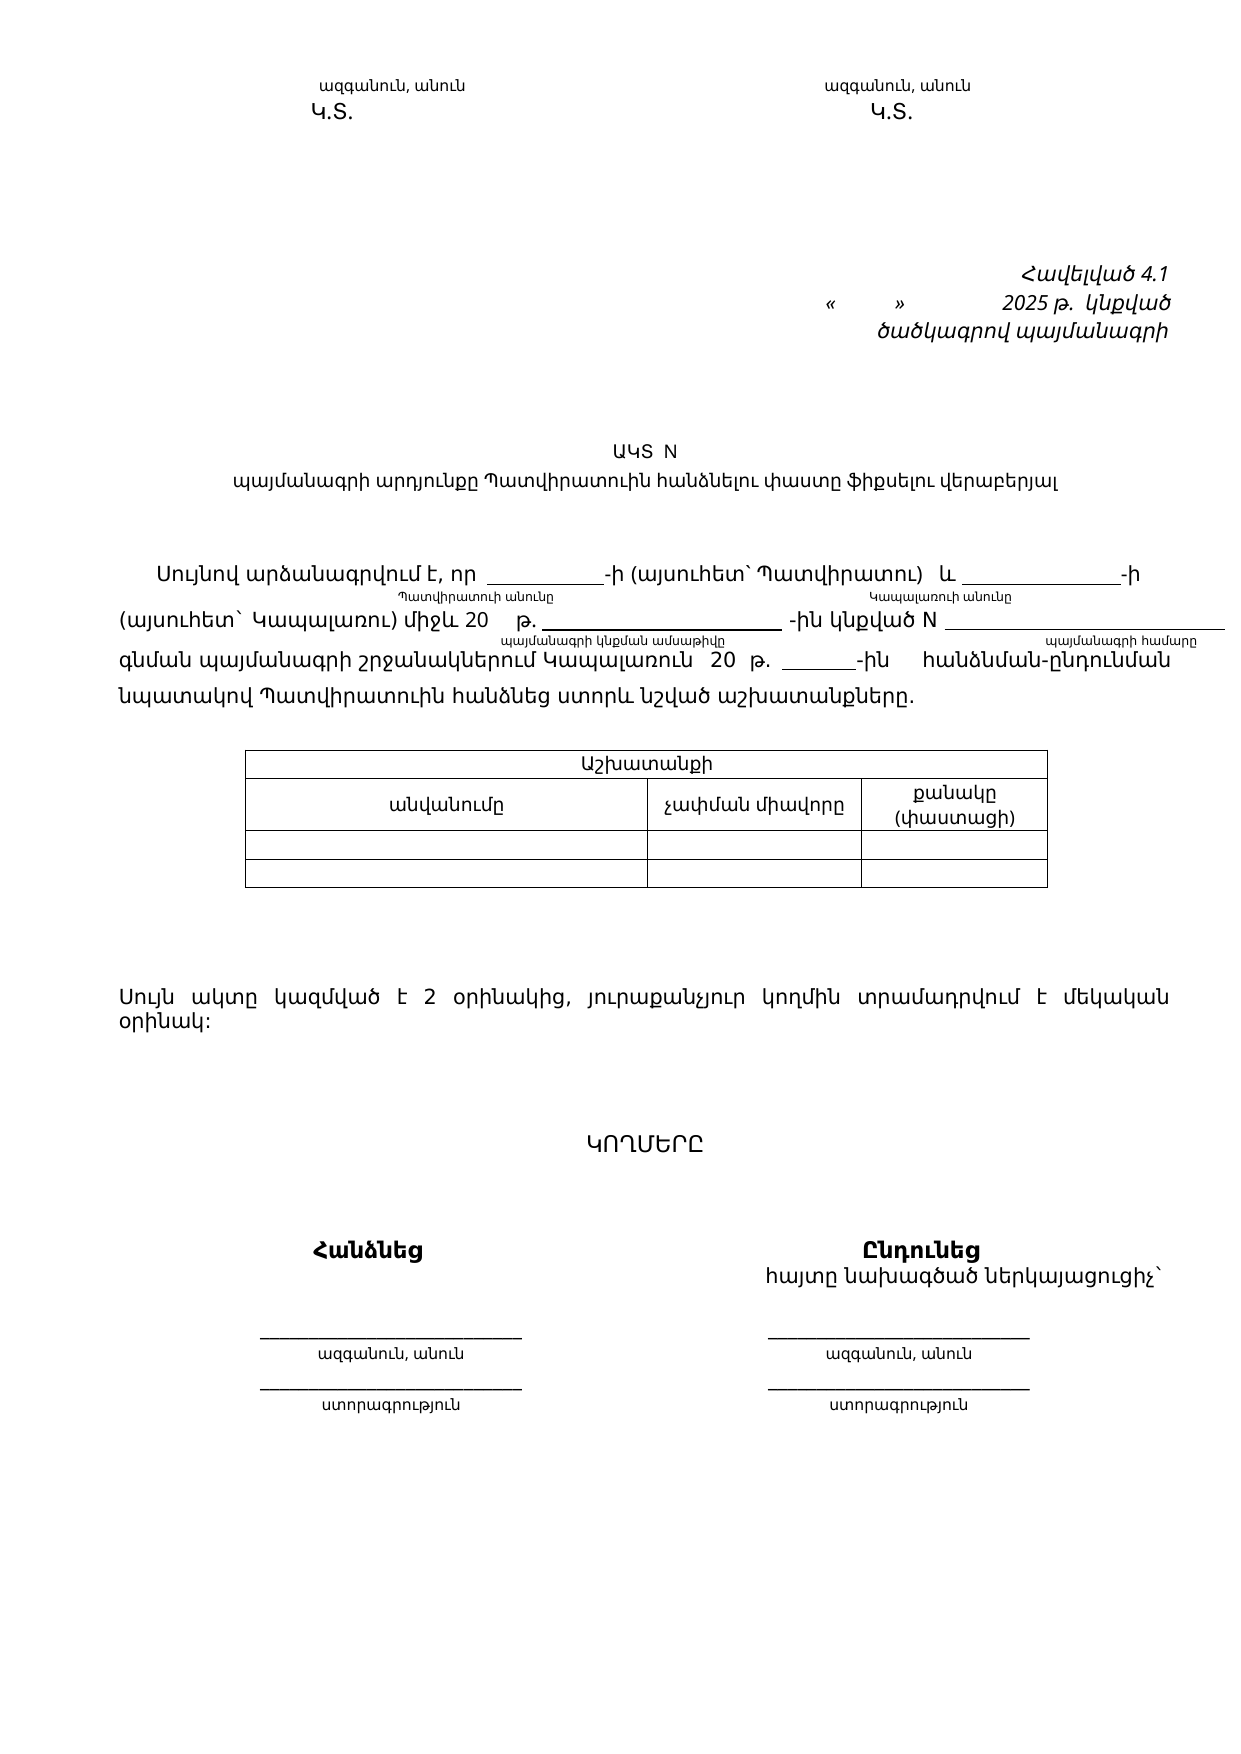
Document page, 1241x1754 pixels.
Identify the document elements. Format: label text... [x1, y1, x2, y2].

text Սույնով արձանագրվում է, որ -ի (այսուհետ` Պատվիրատու) և -ի [62, 559, 1171, 588]
table_header ___________________________ ազգանուն, անուն [645, 1313, 1153, 1364]
text Պատվիրատուի անունը Կապալառուի անունը [118, 588, 1209, 605]
text պայմանագրի արդյունքը Պատվիրատուին հանձնելու փաստը ֆիքսելու վերաբերյալ [118, 468, 1171, 493]
text ԿՈՂՄԵՐԸ [118, 1131, 1171, 1157]
text հայտը նախագծած ներկայացուցիչ` [118, 1264, 1171, 1288]
table_header Հանձնեց [119, 1238, 617, 1264]
table_cell Կ.Տ. [140, 96, 645, 126]
table_cell [648, 831, 861, 858]
table_cell ___________________________ ստորագրություն [645, 1364, 1153, 1415]
table_cell Կ.Տ. [645, 96, 1150, 126]
text Սույն ակտը կազմված է 2 օրինակից, յուրաքանչյուր կողմին տրամադրվում է մեկական օրինակ: [118, 985, 1171, 1034]
table_header ___________________________ ազգանուն, անուն [137, 1313, 645, 1364]
text ծածկագրով պայմանագրի [118, 316, 1171, 345]
table_cell անվանումը [246, 779, 647, 830]
table_cell [862, 860, 1047, 887]
text Հավելված 4.1 [118, 259, 1171, 288]
table_cell ___________________________ ստորագրություն [137, 1364, 645, 1415]
table_cell [246, 831, 647, 858]
table_header Ընդունեց [617, 1238, 1161, 1264]
table_cell քանակը (փաստացի) [862, 779, 1047, 830]
text ԱԿՏ N [118, 438, 1171, 464]
text « » 2025 թ. կնքված [118, 288, 1171, 316]
text գնման պայմանագրի շրջանակներում Կապալառուն 20 թ. -ին հանձնման-ընդունման նպատակով Պատվիրատուին հանձնեց ստորև նշված աշխատանքները. [118, 648, 1171, 709]
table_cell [140, 75, 645, 96]
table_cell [645, 75, 1150, 96]
table_cell չափման միավորը [648, 779, 861, 830]
table_cell [862, 831, 1047, 858]
text պայմանագրի կնքման ամսաթիվը պայմանագրի համարը [118, 633, 1209, 648]
table_cell [648, 860, 861, 887]
table_cell [246, 860, 647, 887]
table_header Աշխատանքի [246, 751, 1047, 778]
text (այսուհետ` Կապալառու) միջև 20 թ. -ին կնքված N [118, 605, 1209, 633]
